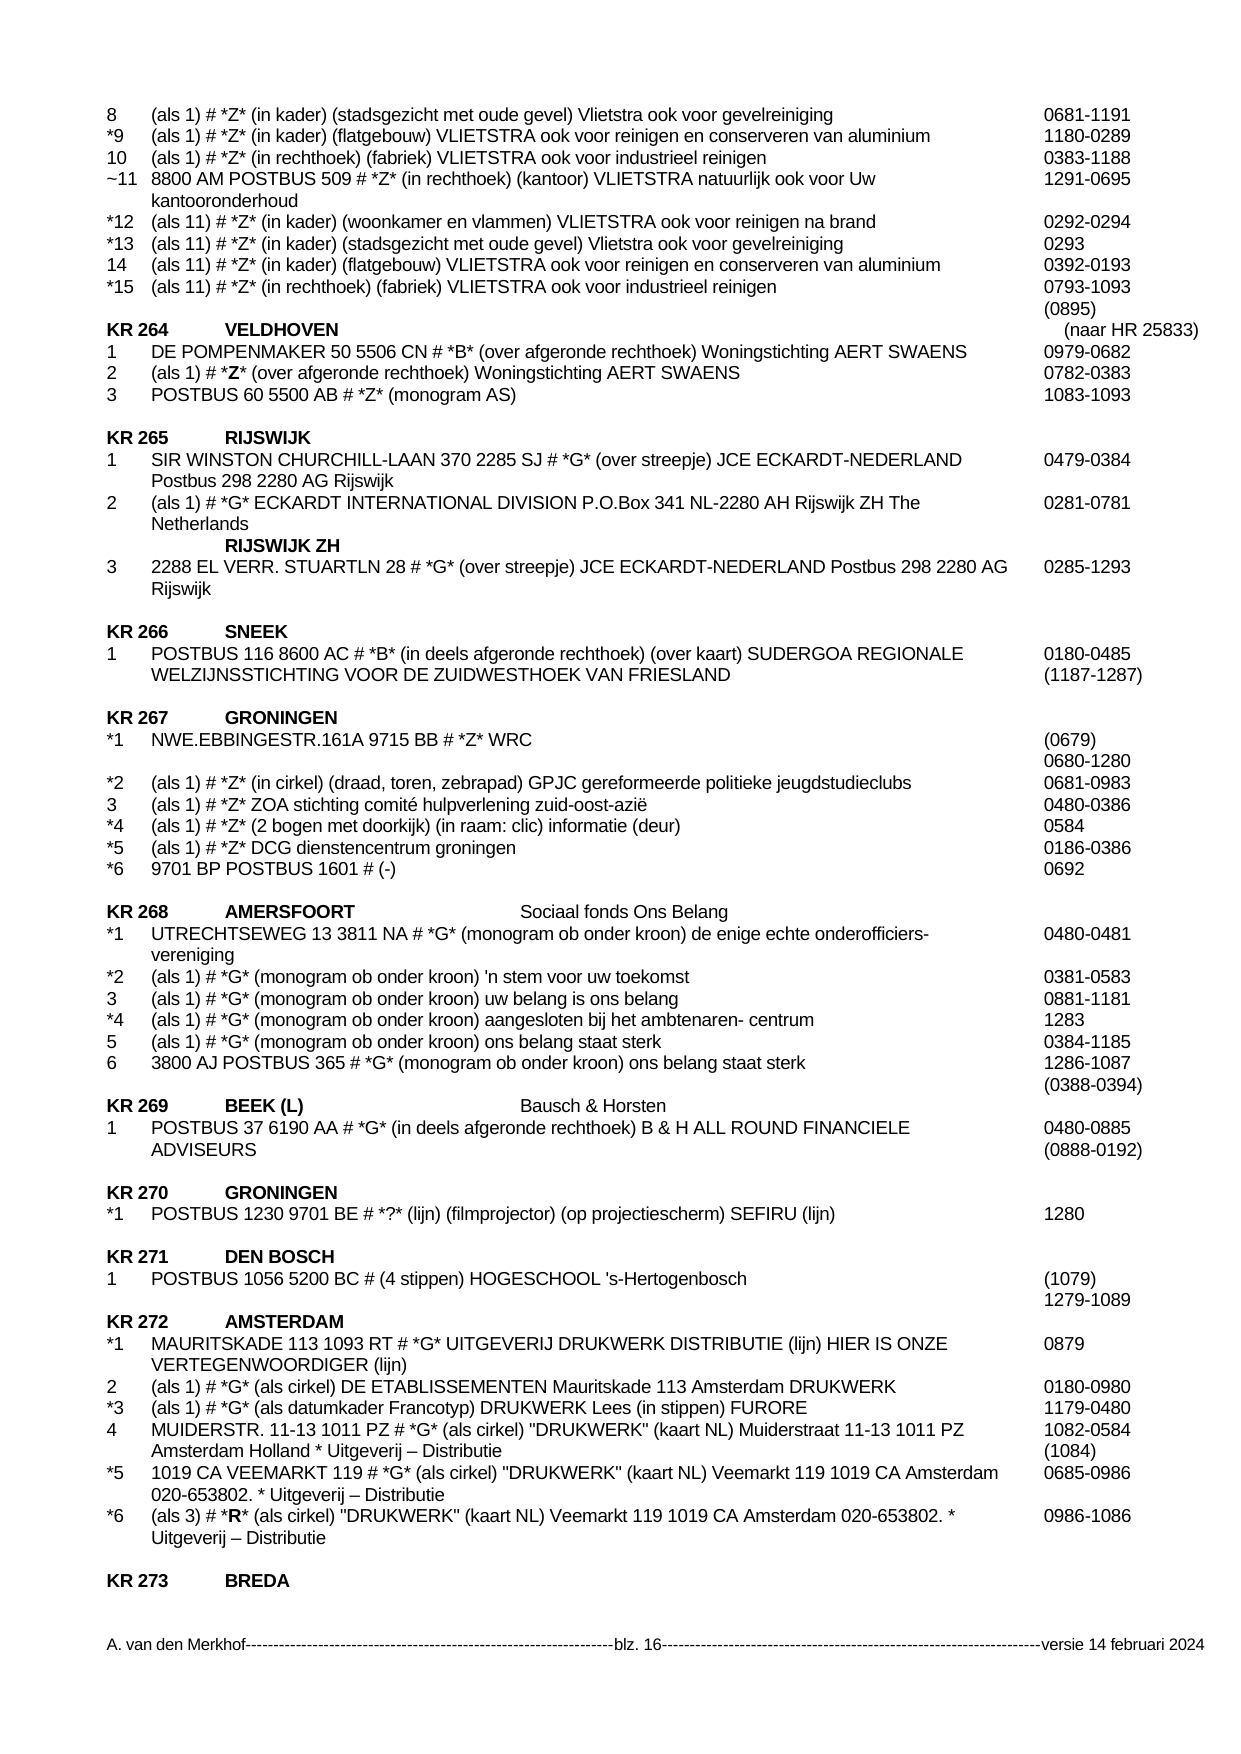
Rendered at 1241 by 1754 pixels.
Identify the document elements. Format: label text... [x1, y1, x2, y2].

table_header 1 POSTBUS 37 6190 AA # *G* (in deels afgeronde rechthoek) B & H ALL ROUND FINANCIELE ADVISEURS [91, 1117, 1029, 1160]
text KR 272 AMSTERDAM [106, 1311, 1163, 1332]
table_cell 0293 [1029, 233, 1209, 254]
table_cell 3 POSTBUS 60 5500 AB # *Z* (monogram AS) [91, 384, 1029, 405]
table_header (1079) 1279-1089 [1029, 1268, 1209, 1311]
text KR 271 DEN BOSCH [106, 1246, 1163, 1268]
text KR 266 SNEEK [106, 621, 1163, 642]
text KR 269 BEEK (L) Bausch & Horsten [106, 1095, 1163, 1117]
table_header 0285-1293 [1029, 556, 1209, 599]
table_header 0479-0384 [1029, 448, 1209, 491]
table_header *1 POSTBUS 1230 9701 BE # *?* (lijn) (filmprojector) (op projectiescherm) SEFIRU (lijn) [91, 1203, 1029, 1224]
table_cell 1291-0695 [1029, 168, 1209, 211]
table_cell *4 (als 1) # *Z* (2 bogen met doorkijk) (in raam: clic) informatie (deur) [91, 815, 1029, 836]
table_cell *9 (als 1) # *Z* (in kader) (flatgebouw) VLIETSTRA ook voor reinigen en conserveren van aluminium [91, 125, 1029, 146]
text KR 264 VELDHOVEN (naar HR 25833) [106, 319, 1163, 341]
table_cell 2 (als 1) # *Z* (over afgeronde rechthoek) Woningstichting AERT SWAENS [91, 362, 1029, 384]
table_header 0180-0485 (1187-1287) [1029, 643, 1209, 686]
table_header *1 MAURITSKADE 113 1093 RT # *G* UITGEVERIJ DRUKWERK DISTRIBUTIE (lijn) HIER IS ONZE VERTEGENWOORDIGER (lijn) [91, 1333, 1029, 1376]
table_header 1280 [1029, 1203, 1209, 1224]
table_cell 8 (als 1) # *Z* (in kader) (stadsgezicht met oude gevel) Vlietstra ook voor gevelreiniging [91, 103, 1029, 125]
table_cell 0692 [1029, 858, 1209, 879]
table_header 1 POSTBUS 1056 5200 BC # (4 stippen) HOGESCHOOL 's-Hertogenbosch [91, 1268, 1029, 1311]
table_cell 0384-1185 [1029, 1031, 1209, 1052]
table_cell 0584 [1029, 815, 1209, 836]
table_cell 6 3800 AJ POSTBUS 365 # *G* (monogram ob onder kroon) ons belang staat sterk [91, 1052, 1029, 1095]
table_cell 1180-0289 [1029, 125, 1209, 146]
table_cell *15 (als 11) # *Z* (in rechthoek) (fabriek) VLIETSTRA ook voor industrieel reinigen [91, 276, 1029, 319]
table_cell 14 (als 11) # *Z* (in kader) (flatgebouw) VLIETSTRA ook voor reinigen en conserveren van aluminium [91, 254, 1029, 276]
table_cell 3 (als 1) # *Z* ZOA stichting comité hulpverlening zuid-oost-azië [91, 793, 1029, 815]
table_cell 0986-1086 [1029, 1505, 1209, 1548]
table_cell 0881-1181 [1029, 988, 1209, 1009]
table_cell 5 (als 1) # *G* (monogram ob onder kroon) ons belang staat sterk [91, 1031, 1029, 1052]
table_header *1 NWE.EBBINGESTR.161A 9715 BB # *Z* WRC [91, 729, 1029, 772]
table_cell 4 MUIDERSTR. 11-13 1011 PZ # *G* (als cirkel) "DRUKWERK" (kaart NL) Muiderstraat 11-13 1011 PZ Amsterdam Holland * Uitgeverij – Distributie [91, 1419, 1029, 1462]
table_header 3 2288 EL VERR. STUARTLN 28 # *G* (over streepje) JCE ECKARDT-NEDERLAND Postbus 298 2280 AG Rijswijk [91, 556, 1029, 599]
table_cell *3 (als 1) # *G* (als datumkader Francotyp) DRUKWERK Lees (in stippen) FURORE [91, 1397, 1029, 1419]
table_cell 1283 [1029, 1009, 1209, 1031]
table_cell *13 (als 11) # *Z* (in kader) (stadsgezicht met oude gevel) Vlietstra ook voor gevelreiniging [91, 233, 1029, 254]
table_cell *5 1019 CA VEEMARKT 119 # *G* (als cirkel) "DRUKWERK" (kaart NL) Veemarkt 119 1019 CA Amsterdam 020-653802. * Uitgeverij – Distributie [91, 1462, 1029, 1505]
table_header (0679) 0680-1280 [1029, 729, 1209, 772]
table_cell 0793-1093 (0895) [1029, 276, 1209, 319]
table_cell 0480-0386 [1029, 793, 1209, 815]
table_header 0979-0682 [1029, 341, 1209, 362]
table_cell 1179-0480 [1029, 1397, 1209, 1419]
table_cell 0681-1191 [1029, 103, 1209, 125]
table_cell 0685-0986 [1029, 1462, 1209, 1505]
table_header 0480-0481 [1029, 923, 1209, 966]
text KR 265 RIJSWIJK [106, 427, 1163, 448]
table_cell 0281-0781 [1029, 491, 1209, 534]
table_header 1 DE POMPENMAKER 50 5506 CN # *B* (over afgeronde rechthoek) Woningstichting AERT SWAENS [91, 341, 1029, 362]
table_cell 0381-0583 [1029, 966, 1209, 987]
text KR 267 GRONINGEN [106, 707, 1163, 729]
table_cell 0186-0386 [1029, 836, 1209, 858]
table_header *1 UTRECHTSEWEG 13 3811 NA # *G* (monogram ob onder kroon) de enige echte onderofficiers- vereniging [91, 923, 1029, 966]
table_cell 3 (als 1) # *G* (monogram ob onder kroon) uw belang is ons belang [91, 988, 1029, 1009]
table_cell *2 (als 1) # *G* (monogram ob onder kroon) 'n stem voor uw toekomst [91, 966, 1029, 987]
table_cell 0681-0983 [1029, 772, 1209, 793]
table_cell *2 (als 1) # *Z* (in cirkel) (draad, toren, zebrapad) GPJC gereformeerde politieke jeugdstudieclubs [91, 772, 1029, 793]
table_header 0480-0885 (0888-0192) [1029, 1117, 1209, 1160]
text KR 268 AMERSFOORT Sociaal fonds Ons Belang [106, 901, 1163, 923]
table_cell *6 (als 3) # *R* (als cirkel) "DRUKWERK" (kaart NL) Veemarkt 119 1019 CA Amsterdam 020-653802. * Uitgeverij – Distributie [91, 1505, 1029, 1548]
table_cell 0180-0980 [1029, 1376, 1209, 1397]
table_cell 2 (als 1) # *G* ECKARDT INTERNATIONAL DIVISION P.O.Box 341 NL-2280 AH Rijswijk ZH The Netherlands [91, 491, 1029, 534]
text RIJSWIJK ZH [106, 534, 1163, 556]
table_cell 0383-1188 [1029, 146, 1209, 168]
table_cell *6 9701 BP POSTBUS 1601 # (-) [91, 858, 1029, 879]
table_cell 2 (als 1) # *G* (als cirkel) DE ETABLISSEMENTEN Mauritskade 113 Amsterdam DRUKWERK [91, 1376, 1029, 1397]
table_cell 0292-0294 [1029, 211, 1209, 233]
table_cell *4 (als 1) # *G* (monogram ob onder kroon) aangesloten bij het ambtenaren- centrum [91, 1009, 1029, 1031]
table_cell ~11 8800 AM POSTBUS 509 # *Z* (in rechthoek) (kantoor) VLIETSTRA natuurlijk ook voor Uw kantooronderhoud [91, 168, 1029, 211]
table_cell 10 (als 1) # *Z* (in rechthoek) (fabriek) VLIETSTRA ook voor industrieel reinigen [91, 146, 1029, 168]
table_cell 0782-0383 [1029, 362, 1209, 384]
table_cell *5 (als 1) # *Z* DCG dienstencentrum groningen [91, 836, 1029, 858]
table_header 1 SIR WINSTON CHURCHILL-LAAN 370 2285 SJ # *G* (over streepje) JCE ECKARDT-NEDERLAND Postbus 298 2280 AG Rijswijk [91, 448, 1029, 491]
table_header 0879 [1029, 1333, 1209, 1376]
table_cell 1286-1087 (0388-0394) [1029, 1052, 1209, 1095]
table_cell *12 (als 11) # *Z* (in kader) (woonkamer en vlammen) VLIETSTRA ook voor reinigen na brand [91, 211, 1029, 233]
text KR 270 GRONINGEN [106, 1181, 1163, 1203]
table_cell 1083-1093 [1029, 384, 1209, 405]
table_cell 1082-0584 (1084) [1029, 1419, 1209, 1462]
text KR 273 BREDA [106, 1569, 1163, 1591]
table_header 1 POSTBUS 116 8600 AC # *B* (in deels afgeronde rechthoek) (over kaart) SUDERGOA REGIONALE WELZIJNSSTICHTING VOOR DE ZUIDWESTHOEK VAN FRIESLAND [91, 643, 1029, 686]
table_cell 0392-0193 [1029, 254, 1209, 276]
